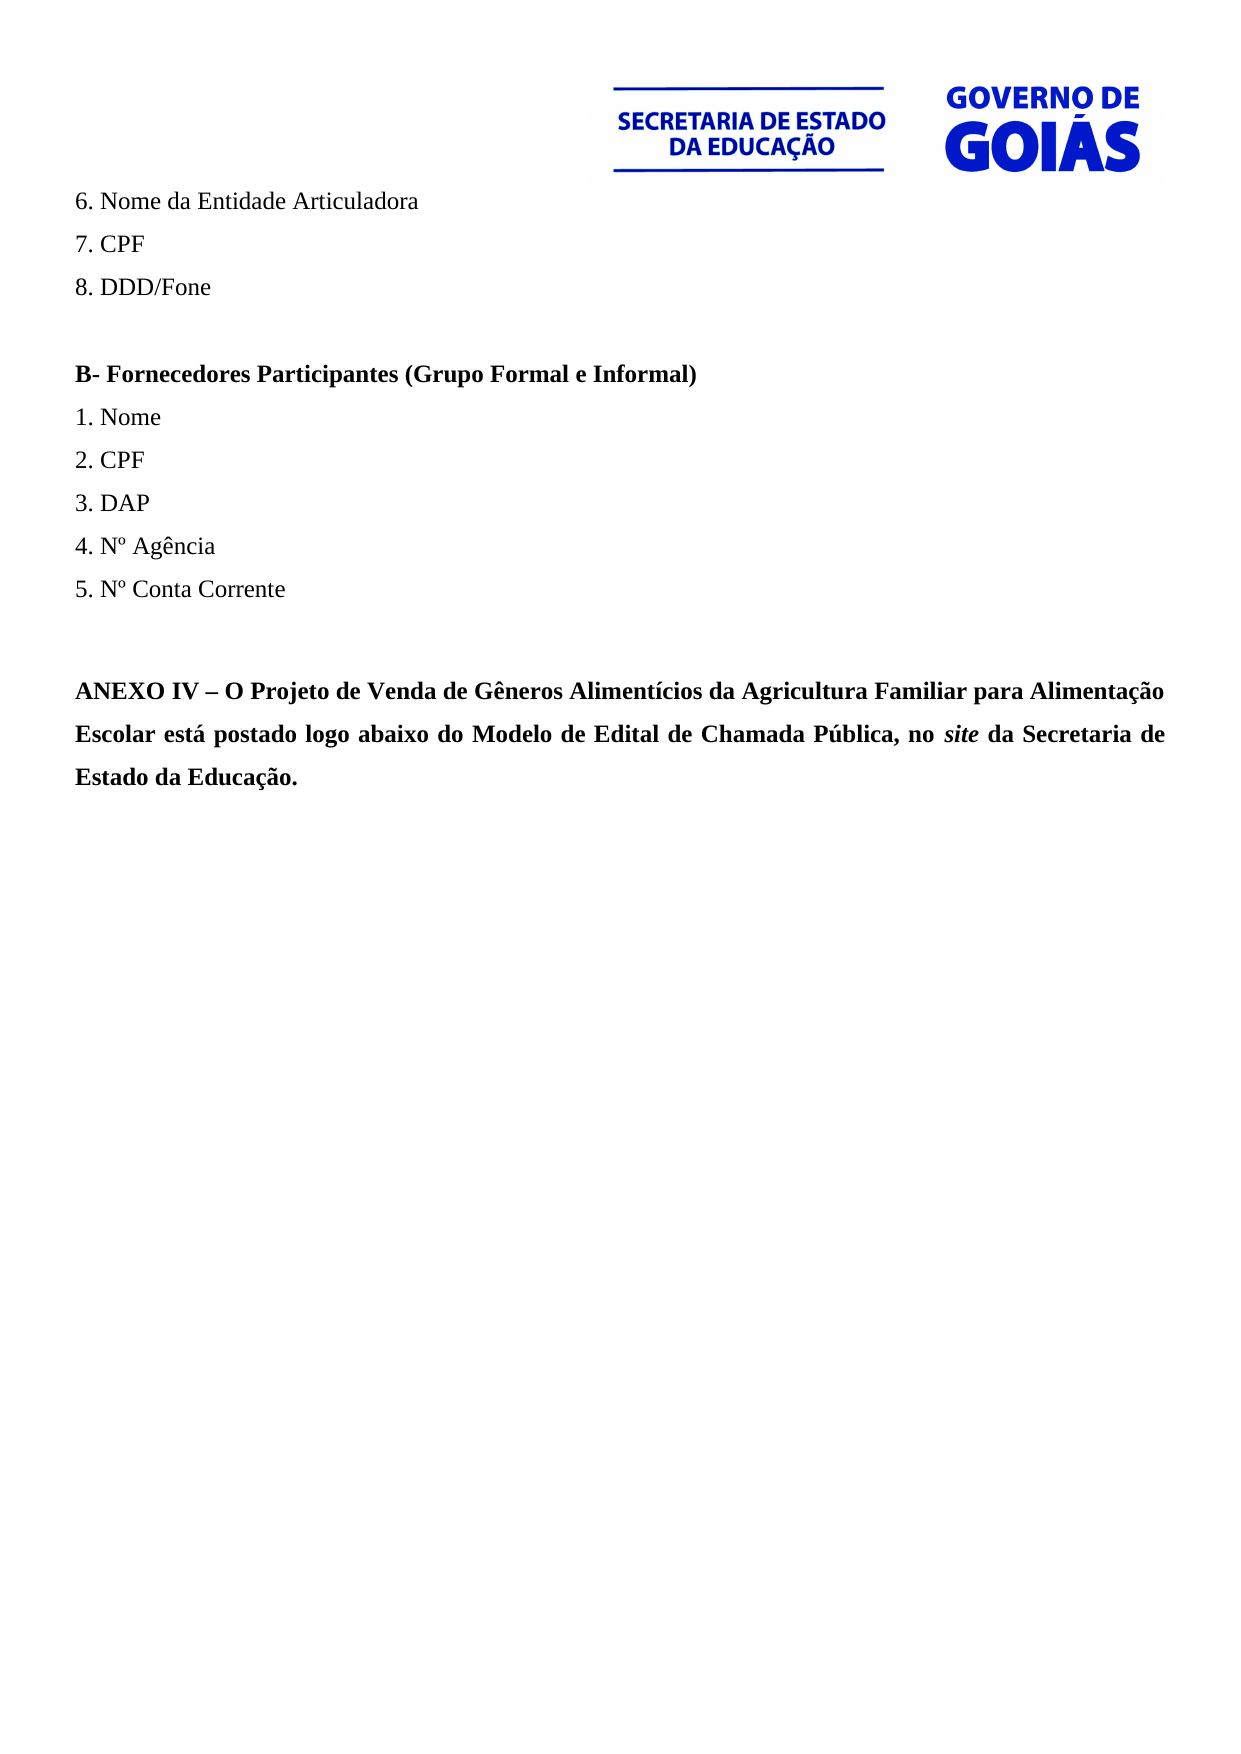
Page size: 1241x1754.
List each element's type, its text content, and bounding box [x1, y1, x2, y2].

text 3. DAP [75, 488, 1165, 517]
text ANEXO IV – O Projeto de Venda de Gêneros Alimentícios da Agricultura Familiar para Alimentação Escolar está postado logo abaixo do Modelo de Edital de Chamada Pública, no site da Secretaria de Estado da Educação. [75, 676, 1165, 791]
text 5. Nº Conta Corrente [75, 574, 1165, 603]
text 7. CPF [75, 229, 1165, 258]
text B- Fornecedores Participantes (Grupo Formal e Informal) [75, 359, 1165, 387]
text 8. DDD/Fone [75, 272, 1165, 301]
text 1. Nome [75, 402, 1165, 431]
text 6. Nome da Entidade Articuladora [75, 186, 1165, 215]
text 4. Nº Agência [75, 531, 1165, 560]
picture [587, 73, 1166, 187]
text 2. CPF [75, 445, 1165, 474]
